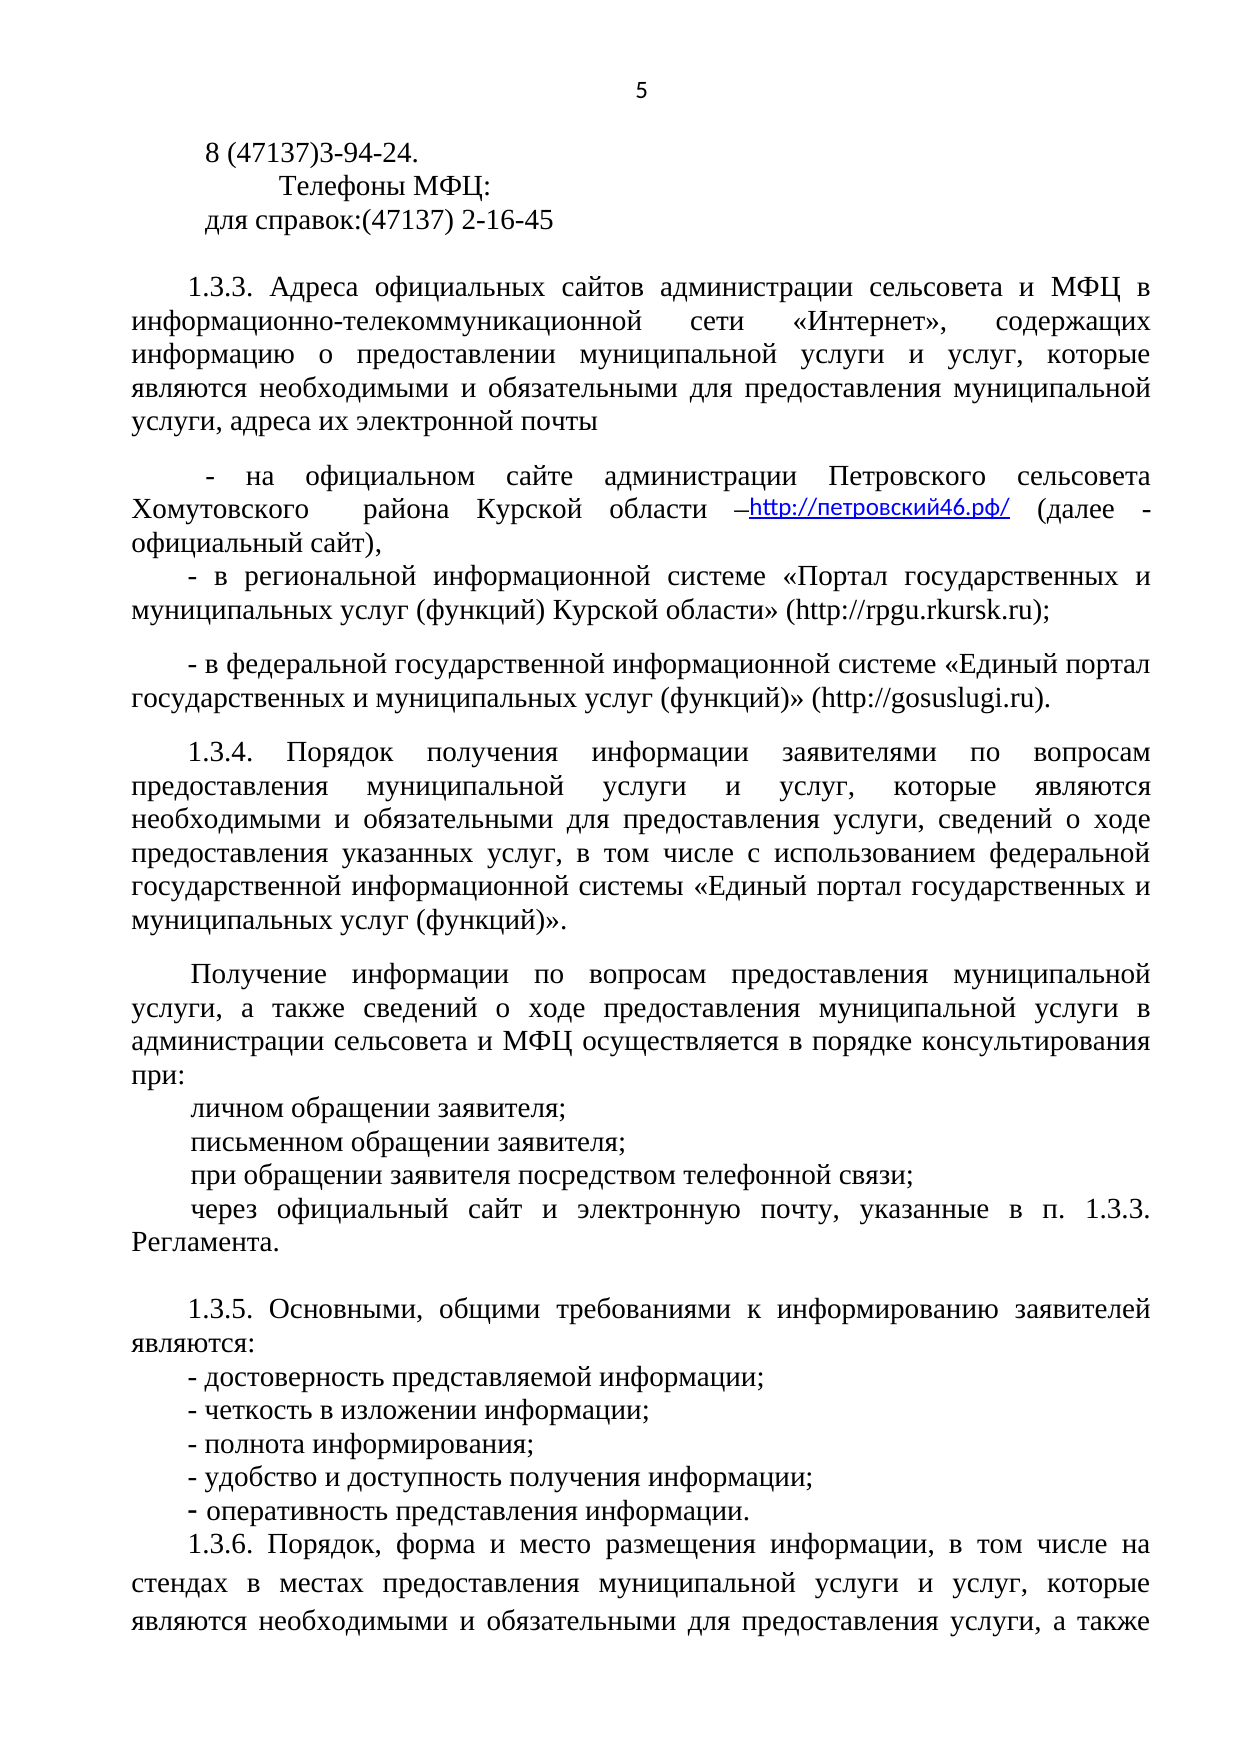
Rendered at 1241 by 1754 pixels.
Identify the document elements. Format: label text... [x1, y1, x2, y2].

text 8 (47137)3-94-24. [131, 135, 1152, 168]
text для справок:(47137) 2-16-45 [131, 202, 1152, 236]
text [131, 1526, 1152, 1637]
text личном обращении заявителя; [131, 1090, 1152, 1124]
text - в федеральной государственной информационной системе «Единый портал государственных и муниципальных услуг (функций)» (http://gosuslugi.ru). [131, 646, 1152, 713]
text - на официальном сайте администрации Петровского сельсовета Хомутовского района Курской области –http://петровский46.рф/ (далее - официальный сайт), [131, 458, 1152, 558]
text письменном обращении заявителя; [131, 1124, 1152, 1157]
text - полнота информирования; [131, 1426, 1152, 1459]
text 1.3.5. Основными, общими требованиями к информированию заявителей являются: [131, 1292, 1152, 1359]
text 1.3.3. Адреса официальных сайтов администрации сельсовета и МФЦ в информационно-телекоммуникационной сети «Интернет», содержащих информацию о предоставлении муниципальной услуги и услуг, которые являются необходимыми и обязательными для предоставления муниципальной услуги, адреса их электронной почты [131, 269, 1152, 437]
text - удобство и доступность получения информации; [131, 1459, 1152, 1493]
text через официальный сайт и электронную почту, указанные в п. 1.3.3. Регламента. [131, 1191, 1152, 1258]
list оперативность представления информации. [131, 1493, 1152, 1526]
text при обращении заявителя посредством телефонной связи; [131, 1157, 1152, 1191]
text Получение информации по вопросам предоставления муниципальной услуги, а также сведений о ходе предоставления муниципальной услуги в администрации сельсовета и МФЦ осуществляется в порядке консультирования при: [131, 956, 1152, 1090]
text - четкость в изложении информации; [131, 1392, 1152, 1426]
text - в региональной информационной системе «Портал государственных и муниципальных услуг (функций) Курской области» (http://rpgu.rkursk.ru); [131, 558, 1152, 625]
text Телефоны МФЦ: [131, 168, 1152, 202]
text - достоверность представляемой информации; [131, 1359, 1152, 1392]
text 1.3.4. Порядок получения информации заявителями по вопросам предоставления муниципальной услуги и услуг, которые являются необходимыми и обязательными для предоставления услуги, сведений о ходе предоставления указанных услуг, в том числе с использованием федеральной государственной информационной системы «Единый портал государственных и муниципальных услуг (функций)». [131, 734, 1152, 935]
